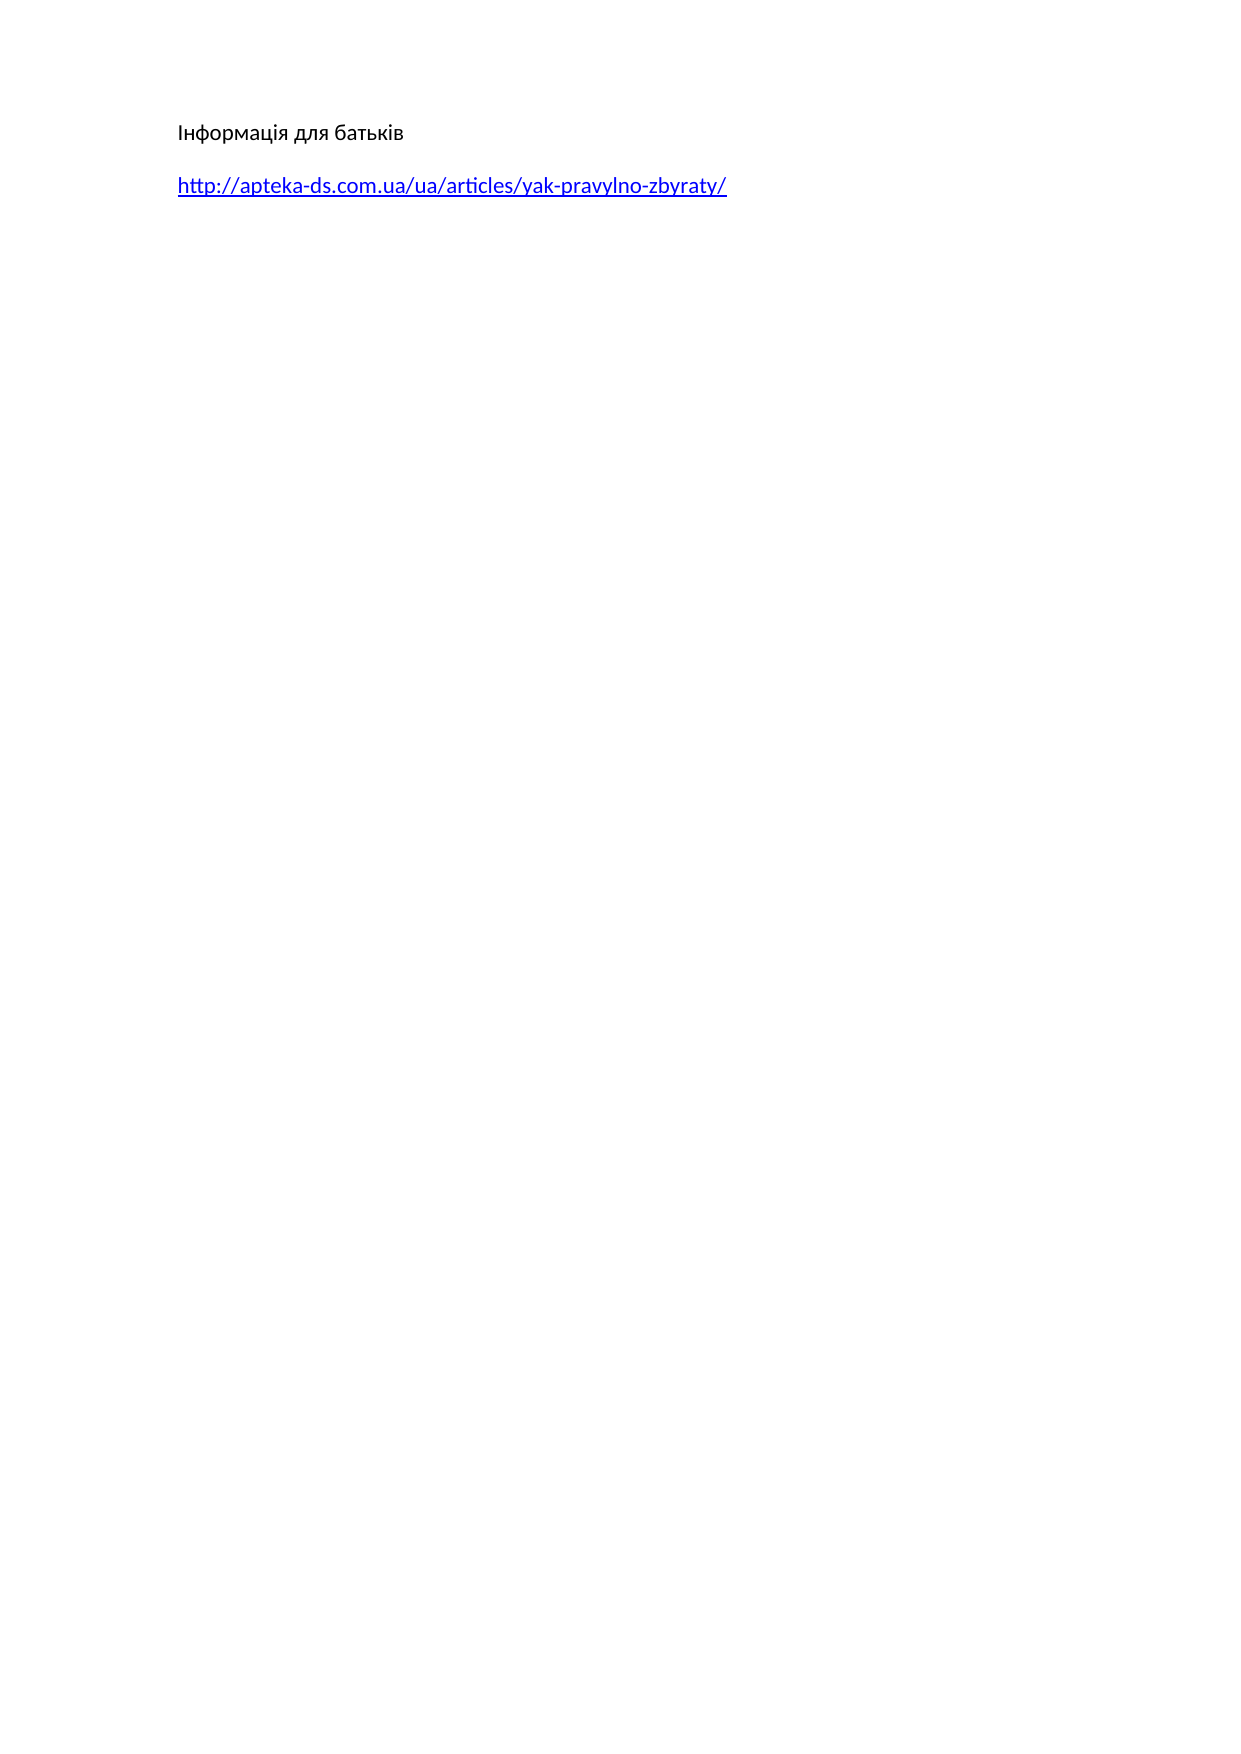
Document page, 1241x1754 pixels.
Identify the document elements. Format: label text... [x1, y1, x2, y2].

text http://apteka-ds.com.ua/ua/articles/yak-pravylno-zbyraty/ [177, 171, 1152, 199]
text Інформація для батьків [177, 118, 1152, 146]
